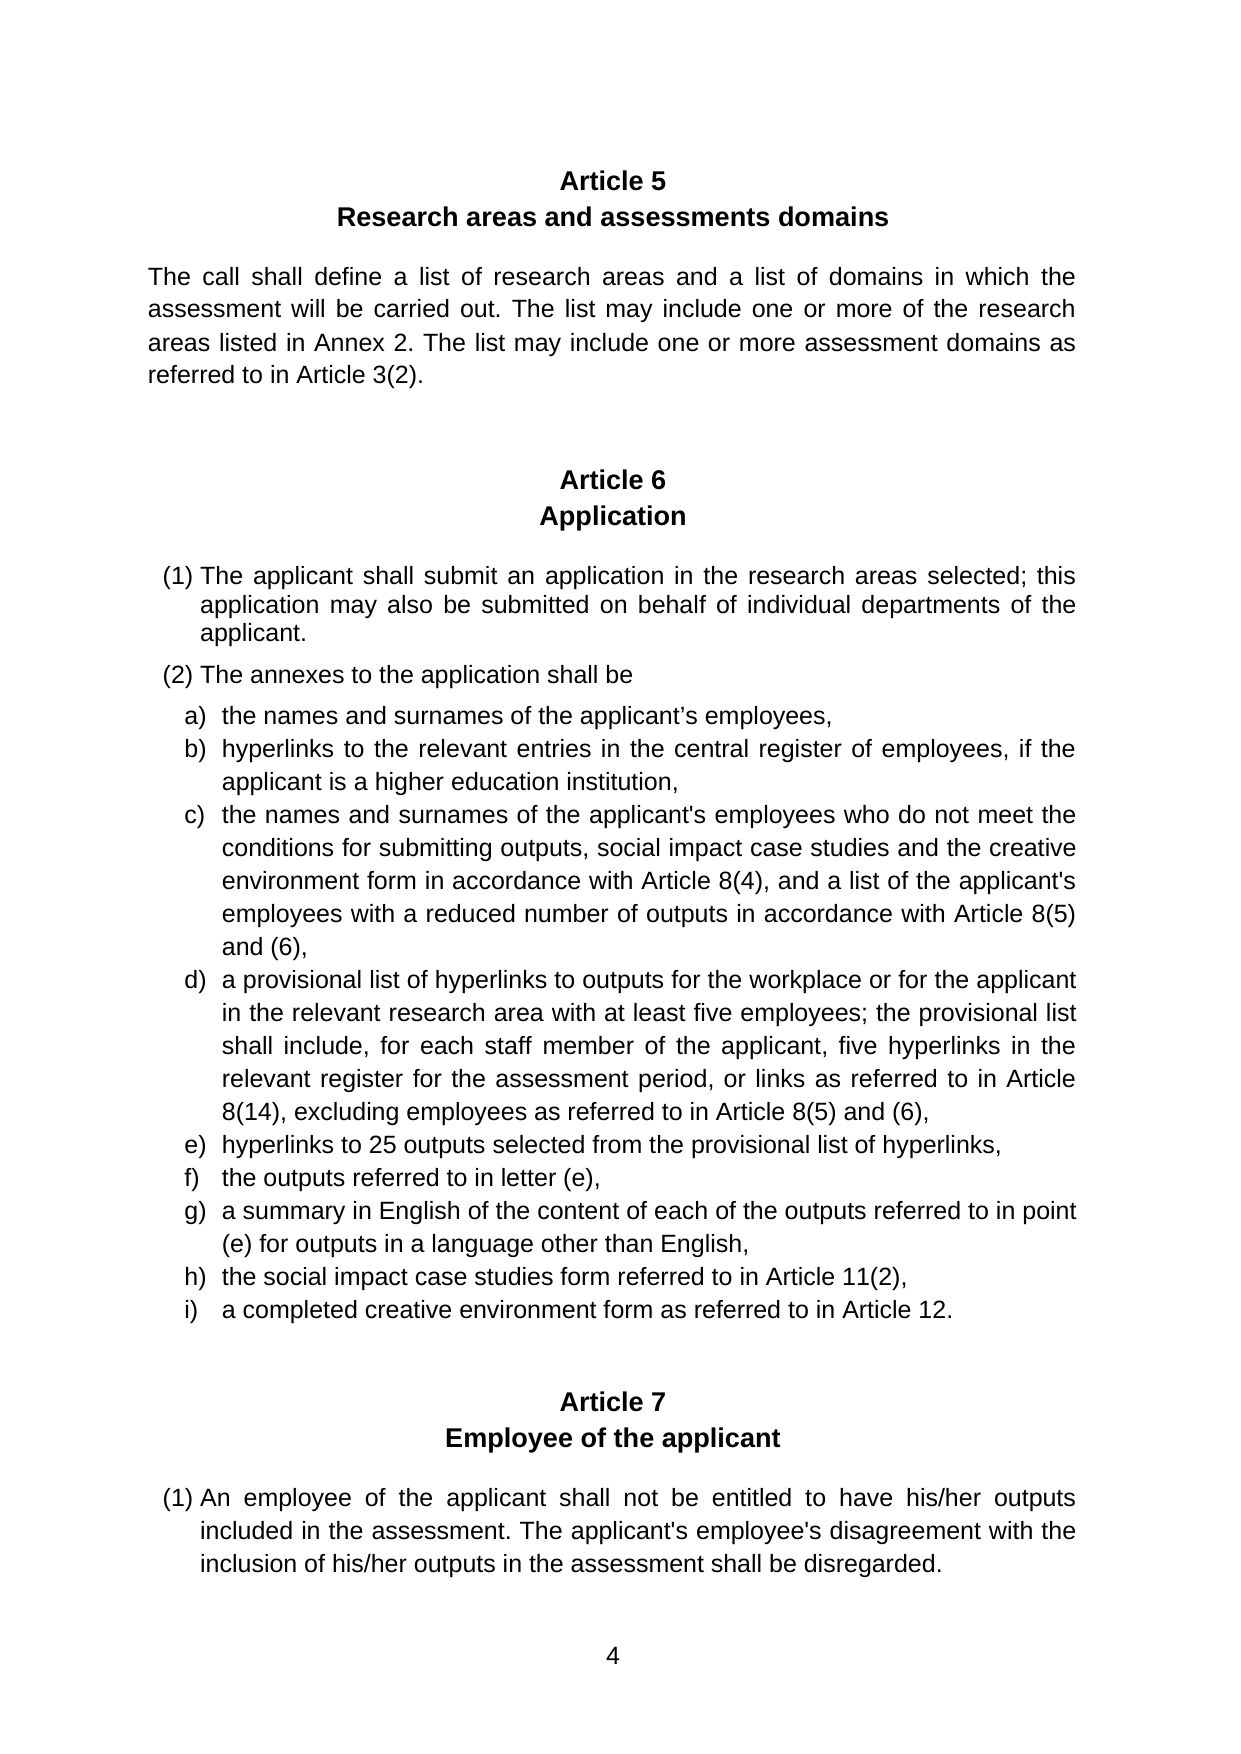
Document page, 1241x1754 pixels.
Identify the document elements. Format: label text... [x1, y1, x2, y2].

list a completed creative environment form as referred to in Article 12. [184, 1295, 1078, 1324]
subtitle Article 5 Research areas and assessments domains [148, 164, 1078, 232]
list the names and surnames of the applicant’s employees, [184, 701, 1078, 730]
list the social impact case studies form referred to in Article 11(2), [184, 1262, 1078, 1291]
list The applicant shall submit an application in the research areas selected; this application may also be submitted on behalf of individual departments of the applicant. [162, 561, 1078, 647]
subtitle Article 7 Employee of the applicant [148, 1386, 1078, 1453]
list hyperlinks to the relevant entries in the central register of employees, if the applicant is a higher education institution, [184, 734, 1078, 796]
list the names and surnames of the applicant's employees who do not meet the conditions for submitting outputs, social impact case studies and the creative environment form in accordance with Article 8(4), and a list of the applicant's employees with a reduced number of outputs in accordance with Article 8(5) and (6), [184, 800, 1078, 961]
list a summary in English of the content of each of the outputs referred to in point (e) for outputs in a language other than English, [184, 1196, 1078, 1258]
list the outputs referred to in letter (e), [184, 1163, 1078, 1192]
list The annexes to the application shall be [162, 660, 1078, 688]
list An employee of the applicant shall not be entitled to have his/her outputs included in the assessment. The applicant's employee's disagreement with the inclusion of his/her outputs in the assessment shall be disregarded. [162, 1483, 1078, 1578]
subtitle Article 6 Application [148, 464, 1078, 531]
text The call shall define a list of research areas and a list of domains in which the assessment will be carried out. The list may include one or more of the research areas listed in Annex 2. The list may include one or more assessment domains as referred to in Article 3(2). [148, 261, 1078, 389]
list a provisional list of hyperlinks to outputs for the workplace or for the applicant in the relevant research area with at least five employees; the provisional list shall include, for each staff member of the applicant, five hyperlinks in the relevant register for the assessment period, or links as referred to in Article 8(14), excluding employees as referred to in Article 8(5) and (6), [184, 965, 1078, 1126]
list hyperlinks to 25 outputs selected from the provisional list of hyperlinks, [184, 1130, 1078, 1159]
